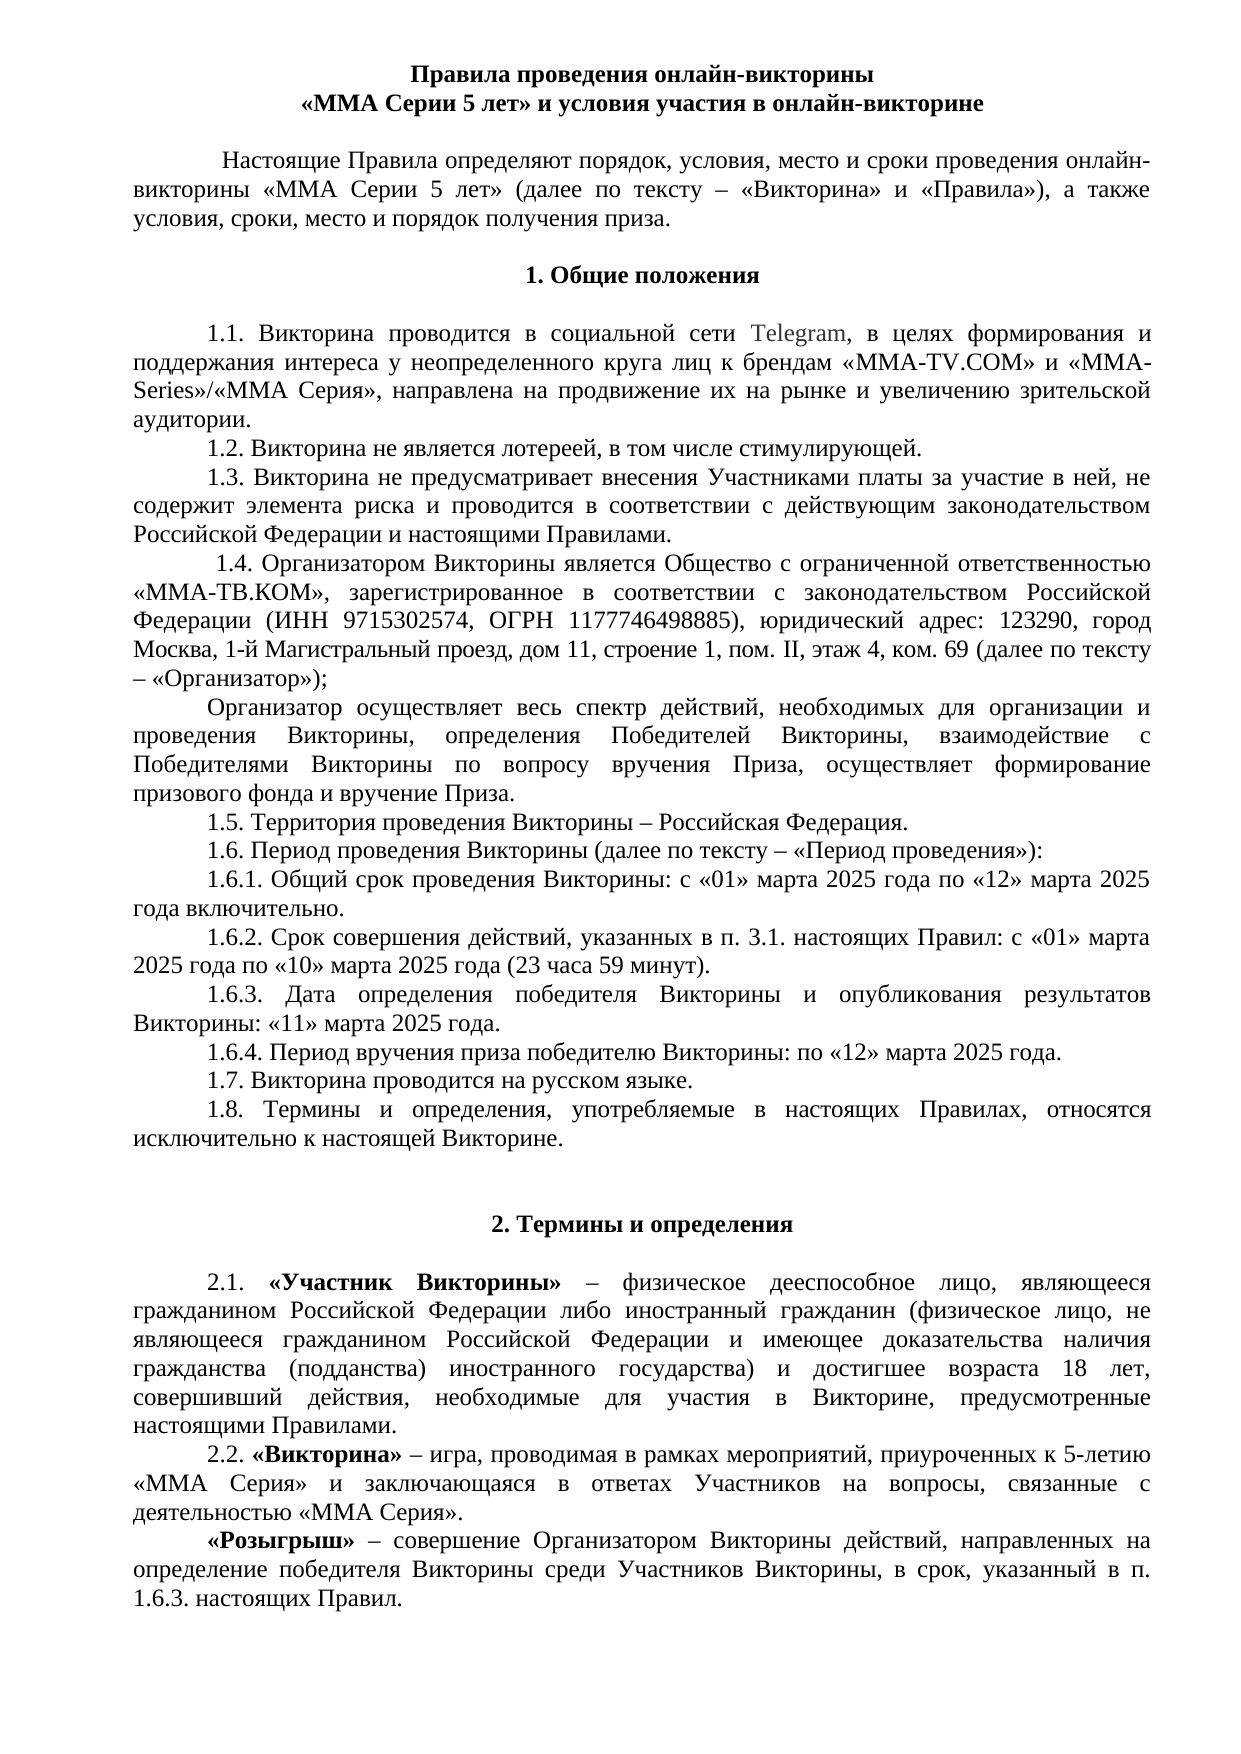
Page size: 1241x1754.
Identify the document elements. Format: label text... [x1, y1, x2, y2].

text Настоящие Правила определяют порядок, условия, место и сроки проведения онлайн-викторины «ММА Серии 5 лет» (далее по тексту – «Викторина» и «Правила»), а также условия, сроки, место и порядок получения приза. [133, 145, 1152, 232]
text «ММА Серии 5 лет» и условия участия в онлайн-викторине [133, 88, 1152, 117]
text 1.3. Викторина не предусматривает внесения Участниками платы за участие в ней, не содержит элемента риска и проводится в соответствии с действующим законодательством Российской Федерации и настоящими Правилами. [133, 462, 1152, 548]
text 2. Термины и определения [133, 1209, 1152, 1238]
text 1.8. Термины и определения, употребляемые в настоящих Правилах, относятся исключительно к настоящей Викторине. [133, 1094, 1152, 1152]
text 1.5. Территория проведения Викторины – Российская Федерация. [133, 807, 1152, 835]
text 1. Общие положения [133, 260, 1152, 289]
text 1.6. Период проведения Викторины (далее по тексту – «Период проведения»): [133, 835, 1152, 864]
text Правила проведения онлайн-викторины [133, 59, 1152, 88]
text Организатор осуществляет весь спектр действий, необходимых для организации и проведения Викторины, определения Победителей Викторины, взаимодействие с Победителями Викторины по вопросу вручения Приза, осуществляет формирование призового фонда и вручение Приза. [133, 692, 1152, 807]
text 1.2. Викторина не является лотереей, в том числе стимулирующей. [133, 433, 1152, 462]
text 1.6.3. Дата определения победителя Викторины и опубликования результатов Викторины: «11» марта 2025 года. [133, 979, 1152, 1037]
text 2.1. «Участник Викторины» – физическое дееспособное лицо, являющееся гражданином Российской Федерации либо иностранный гражданин (физическое лицо, не являющееся гражданином Российской Федерации и имеющее доказательства наличия гражданства (подданства) иностранного государства) и достигшее возраста 18 лет, совершивший действия, необходимые для участия в Викторине, предусмотренные настоящими Правилами. [133, 1267, 1152, 1439]
text «Розыгрыш» – совершение Организатором Викторины действий, направленных на определение победителя Викторины среди Участников Викторины, в срок, указанный в п. 1.6.3. настоящих Правил. [133, 1525, 1152, 1612]
text 1.6.2. Срок совершения действий, указанных в п. 3.1. настоящих Правил: с «01» марта 2025 года по «10» марта 2025 года (23 часа 59 минут). [133, 922, 1152, 979]
text 1.6.1. Общий срок проведения Викторины: с «01» марта 2025 года по «12» марта 2025 года включительно. [133, 864, 1152, 922]
text 1.4. Организатором Викторины является Общество с ограниченной ответственностью «ММА-ТВ.КОМ», зарегистрированное в соответствии с законодательством Российской Федерации (ИНН 9715302574, ОГРН 1177746498885), юридический адрес: 123290, город Москва, 1-й Магистральный проезд, дом 11, строение 1, пом. II, этаж 4, ком. 69 (далее по тексту – «Организатор»); [133, 548, 1152, 692]
text 1.1. Викторина проводится в социальной сети Telegram, в целях формирования и поддержания интереса у неопределенного круга лиц к брендам «MMA-TV.COM» и «MMA-Series»/«ММА Серия», направлена на продвижение их на рынке и увеличению зрительской аудитории. [133, 318, 1152, 433]
text 1.7. Викторина проводится на русском языке. [133, 1065, 1152, 1094]
text 2.2. «Викторина» – игра, проводимая в рамках мероприятий, приуроченных к 5-летию «ММА Серия» и заключающаяся в ответах Участников на вопросы, связанные с деятельностью «ММА Серия». [133, 1439, 1152, 1525]
text 1.6.4. Период вручения приза победителю Викторины: по «12» марта 2025 года. [133, 1037, 1152, 1065]
